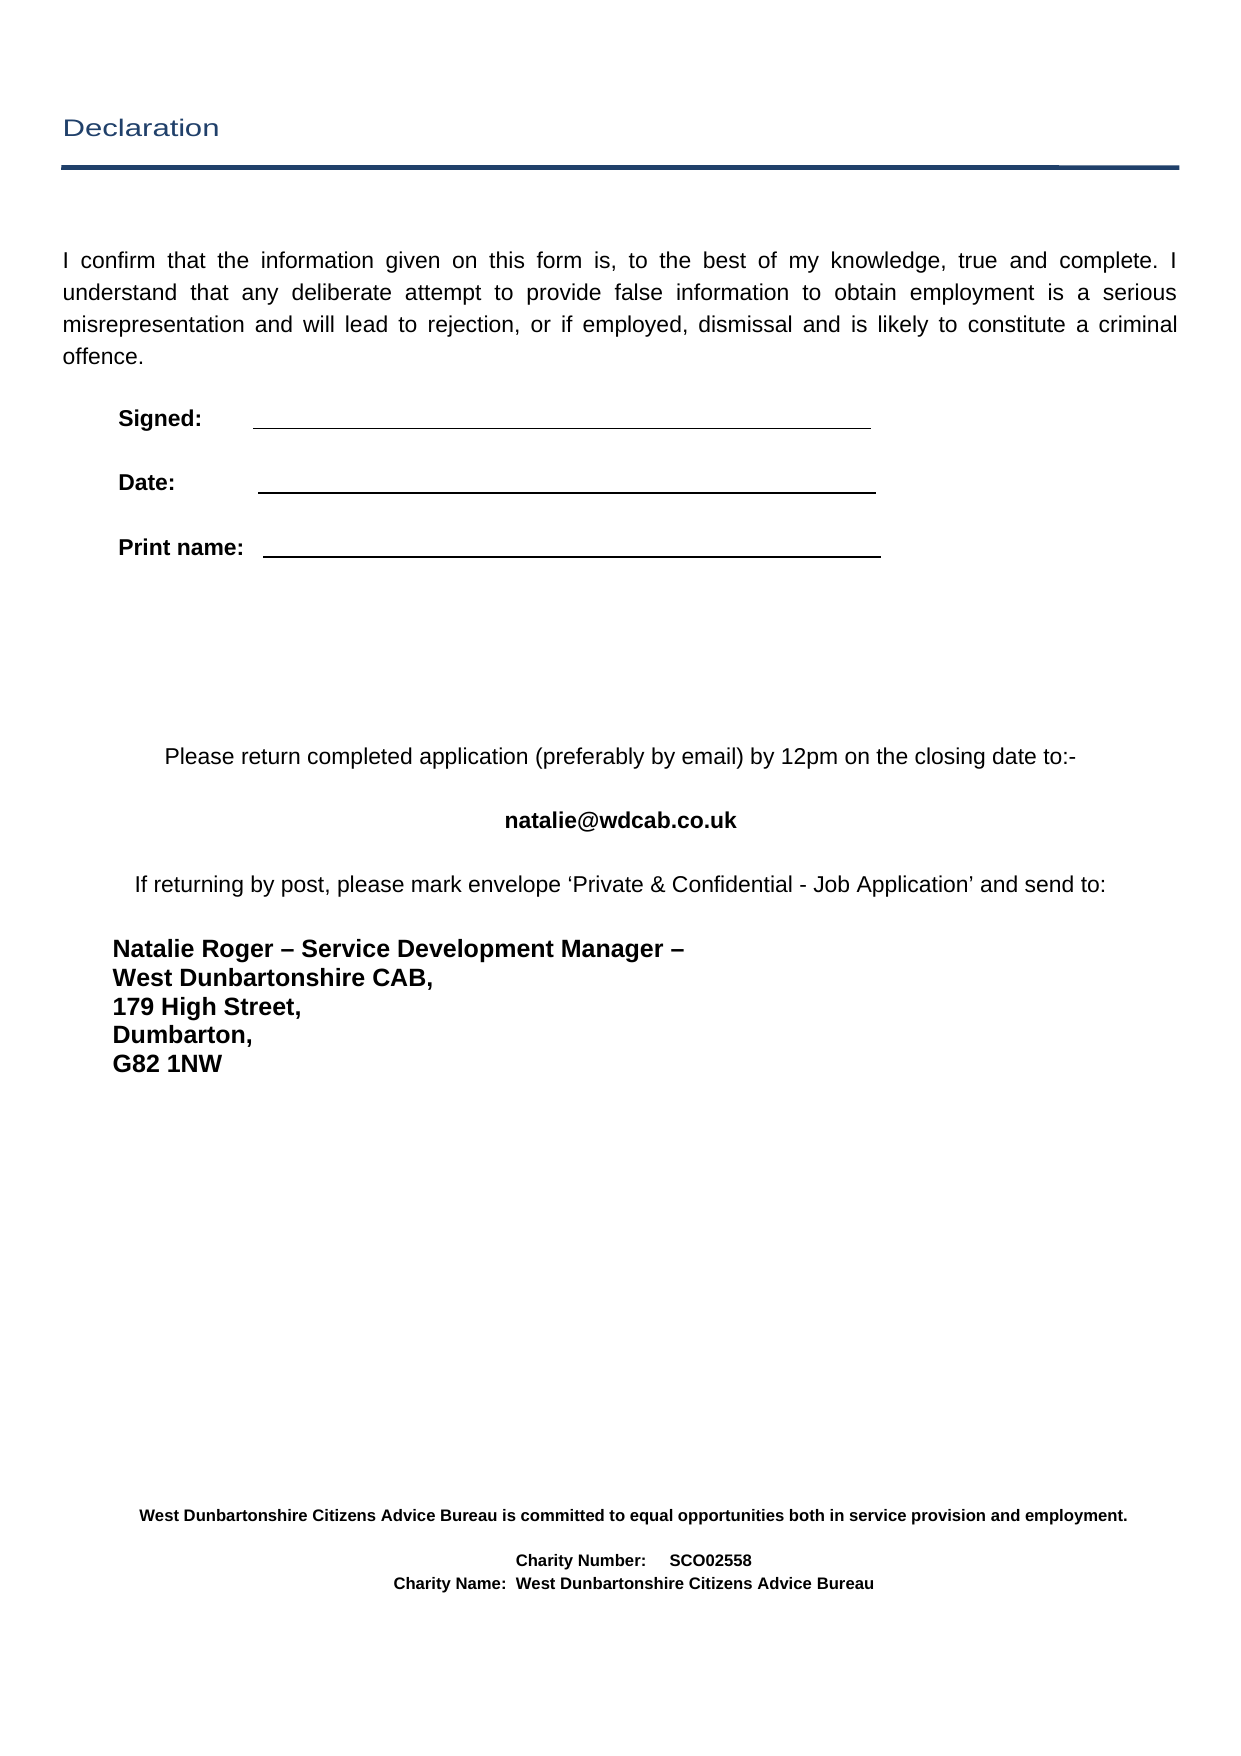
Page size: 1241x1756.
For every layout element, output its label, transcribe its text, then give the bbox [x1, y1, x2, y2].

text Charity Number: SCO02558 [46, 1551, 1221, 1570]
text Charity Name: West Dunbartonshire Citizens Advice Bureau [46, 1573, 1221, 1593]
subtitle natalie@wdcab.co.uk [46, 807, 1195, 833]
text 179 High Street, [37, 992, 1221, 1020]
text West Dunbartonshire CAB, [37, 963, 1221, 992]
subtitle Print name: [118, 533, 1221, 560]
text Please return completed application (preferably by email) by 12pm on the closing date to:- [164, 743, 1221, 769]
text Date: [118, 469, 1221, 496]
text Dumbarton, [37, 1020, 1221, 1049]
text Natalie Roger – Service Development Manager – [37, 934, 1221, 963]
text West Dunbartonshire Citizens Advice Bureau is committed to equal opportunities both in service provision and employment. [46, 1505, 1221, 1524]
text G82 1NW [37, 1049, 1221, 1078]
text I confirm that the information given on this form is, to the best of my knowledge, true and complete. I understand that any deliberate attempt to provide false information to obtain employment is a serious misrepresentation and will lead to rejection, or if employed, dismissal and is likely to constitute a criminal offence. [62, 247, 1178, 369]
subtitle Declaration [62, 114, 1221, 141]
text If returning by post, please mark envelope ‘Private & Confidential - Job Application’ and send to: [134, 871, 1221, 897]
subtitle Signed: [118, 405, 1221, 432]
